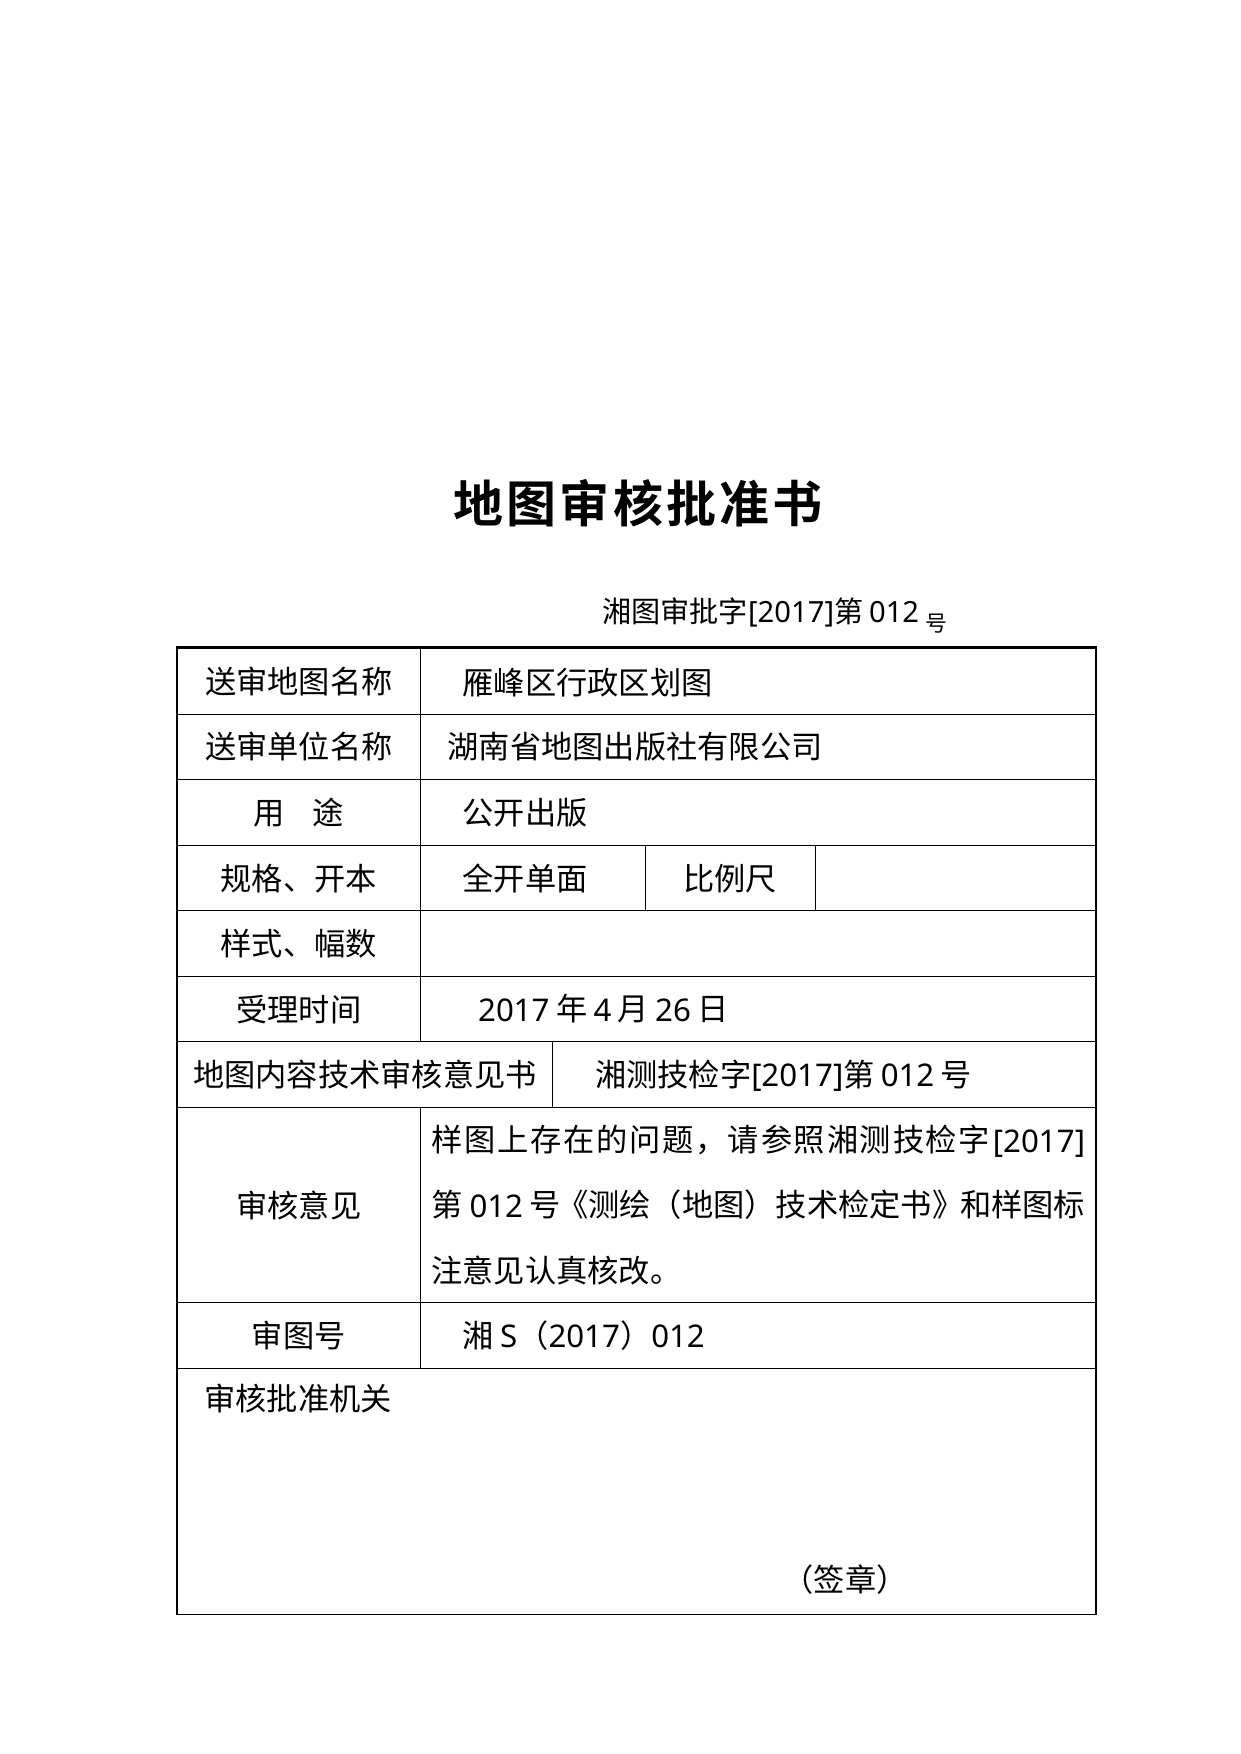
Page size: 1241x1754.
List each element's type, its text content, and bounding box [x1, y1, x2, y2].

table_cell 湘测技检字[2017]第012号 [553, 1042, 1095, 1107]
table_cell 审核意见 [178, 1108, 420, 1302]
table_cell 湘S（2017）012 [421, 1303, 1095, 1368]
table_cell 受理时间 [178, 977, 420, 1041]
table_cell 2017年4月26日 [421, 977, 1095, 1041]
table_cell 样式、幅数 [178, 911, 420, 976]
table_cell 审图号 [178, 1303, 420, 1368]
table_header 雁峰区行政区划图 [421, 649, 1095, 713]
table_cell 样图上存在的问题，请参照湘测技检字[2017]第 012号《测绘（地图）技术检定书》和样图标注意见认真核改。 [421, 1108, 1095, 1302]
text 地图审核批准书 [177, 451, 1098, 549]
table_cell 地图内容技术审核意见书 [178, 1042, 552, 1107]
table_cell [816, 846, 1095, 910]
table_cell 比例尺 [646, 846, 815, 910]
table_cell 送审单位名称 [178, 715, 420, 779]
text 湘图审批字[2017]第012号 [177, 581, 1098, 646]
table_cell 规格、开本 [178, 846, 420, 910]
table_header 送审地图名称 [178, 649, 420, 713]
table_cell [421, 911, 1095, 976]
table_cell 湖南省地图出版社有限公司 [421, 715, 1095, 779]
table_cell 全开单面 [421, 846, 645, 910]
table_cell 用 途 [178, 780, 420, 844]
table_cell 公开出版 [421, 780, 1095, 844]
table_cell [178, 1369, 1095, 1606]
